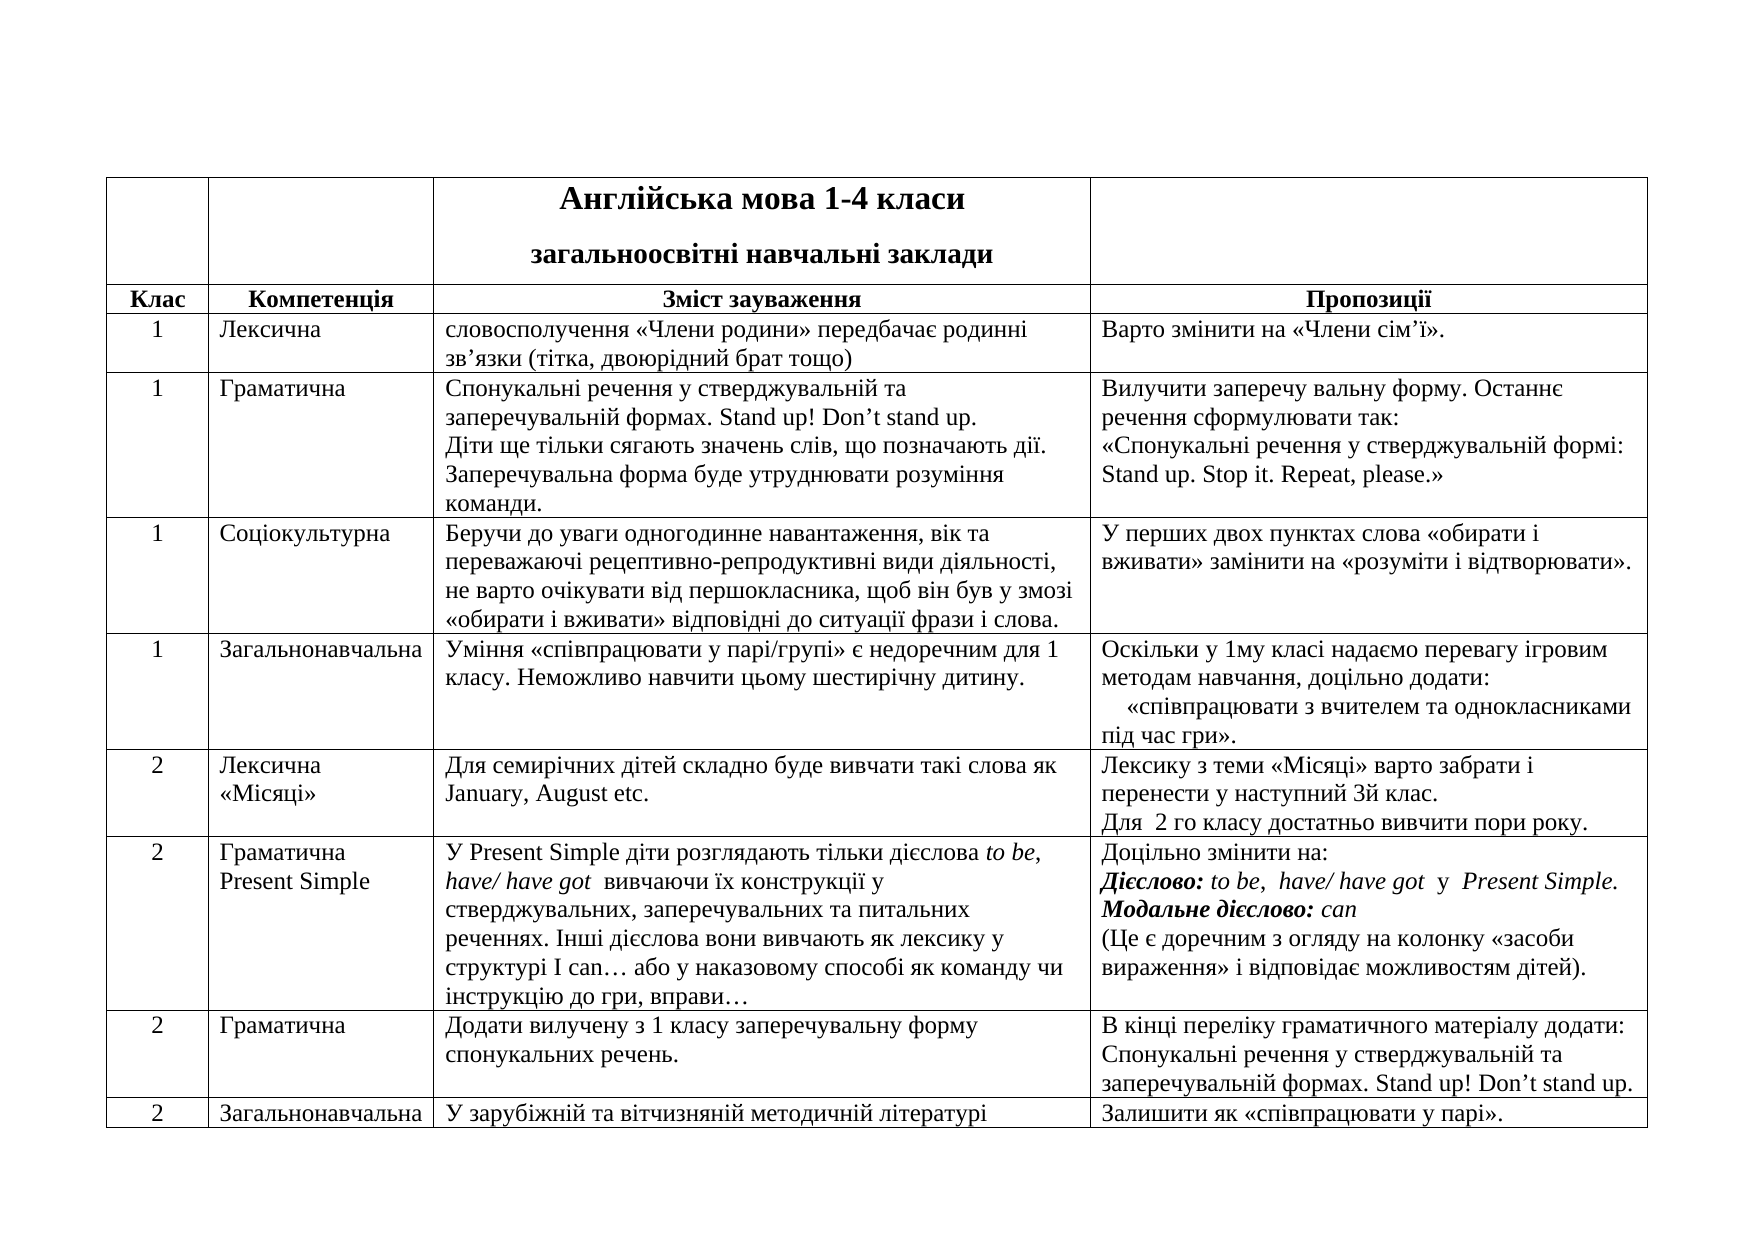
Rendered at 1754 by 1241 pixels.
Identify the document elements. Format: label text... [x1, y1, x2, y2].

table_cell Клас [107, 285, 208, 313]
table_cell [1091, 1098, 1647, 1127]
table_cell В кінці переліку граматичного матеріалу додати: Спонукальні речення у стверджувальній та заперечувальній формах. Stand up! Don’t stand up. [1091, 1011, 1647, 1097]
table_cell Загальнонавчальна [209, 634, 433, 749]
table_cell 1 [107, 373, 208, 517]
table_cell Соціокультурна [209, 518, 433, 633]
table_cell Доцільно змінити на: Дієслово: to be, have/ have got у Present Simple. Модальне дієслово: can (Це є доречним з огляду на колонку «засоби вираження» і відповідає можливостям дітей). [1091, 837, 1647, 1009]
table_cell 2 [107, 837, 208, 1009]
table_cell Зміст зауваження [434, 285, 1090, 313]
table_cell Лексична [209, 314, 433, 372]
table_cell Оскільки у 1му класі надаємо перевагу ігровим методам навчання, доцільно додати: «співпрацювати з вчителем та однокласниками під час гри». [1091, 634, 1647, 749]
table_cell Загальнонавчальна [209, 1098, 433, 1127]
table_header Англійська мова 1-4 класи загальноосвітні навчальні заклади [434, 178, 1090, 283]
table_cell У перших двох пунктах слова «обирати і вживати» замінити на «розуміти і відтворювати». [1091, 518, 1647, 633]
table_cell Граматична [209, 373, 433, 517]
table_cell 2 [107, 750, 208, 836]
table_cell Варто змінити на «Члени сім’ї». [1091, 314, 1647, 372]
table_cell Лексику з теми «Місяці» варто забрати і перенести у наступний 3й клас. Для 2 го класу достатньо вивчити пори року. [1091, 750, 1647, 836]
table_header [1091, 178, 1647, 283]
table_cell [434, 1098, 1090, 1127]
table_cell Додати вилучену з 1 класу заперечувальну форму спонукальних речень. [434, 1011, 1090, 1097]
table_cell 1 [107, 634, 208, 749]
table_header [209, 178, 433, 283]
table_cell У Present Simple діти розглядають тільки дієслова to be, have/ have got вивчаючи їх конструкції у стверджувальних, заперечувальних та питальних реченнях. Інші дієслова вони вивчають як лексику у структурі I can… або у наказовому способі як команду чи інструкцію до гри, вправи… [434, 837, 1090, 1009]
table_cell 1 [107, 518, 208, 633]
table_cell Спонукальні речення у стверджувальній та заперечувальній формах. Stand up! Don’t stand up. Діти ще тільки сягають значень слів, що позначають дії. Заперечувальна форма буде утруднювати розуміння команди. [434, 373, 1090, 517]
table_cell 1 [107, 314, 208, 372]
table_cell Пропозиції [1091, 285, 1647, 313]
table_cell Беручи до уваги одногодинне навантаження, вік та переважаючі рецептивно-репродуктивні види діяльності, не варто очікувати від першокласника, щоб він був у змозі «обирати і вживати» відповідні до ситуації фрази і слова. [434, 518, 1090, 633]
table_cell Граматична Present Simple [209, 837, 433, 1009]
table_cell Для семирічних дітей складно буде вивчати такі слова як January, August etc. [434, 750, 1090, 836]
table_cell Вилучити заперечу вальну форму. Останнє речення сформулювати так: «Спонукальні речення у стверджувальній формі: Stand up. Stop it. Repeat, please.» [1091, 373, 1647, 517]
table_cell словосполучення «Члени родини» передбачає родинні зв’язки (тітка, двоюрідний брат тощо) [434, 314, 1090, 372]
table_cell Компетенція [209, 285, 433, 313]
table_cell 2 [107, 1011, 208, 1097]
table_cell 2 [107, 1098, 208, 1127]
table_cell Граматична [209, 1011, 433, 1097]
table_cell Лексична «Місяці» [209, 750, 433, 836]
table_cell Уміння «співпрацювати у парі/групі» є недоречним для 1 класу. Неможливо навчити цьому шестирічну дитину. [434, 634, 1090, 749]
table_header [107, 178, 208, 283]
